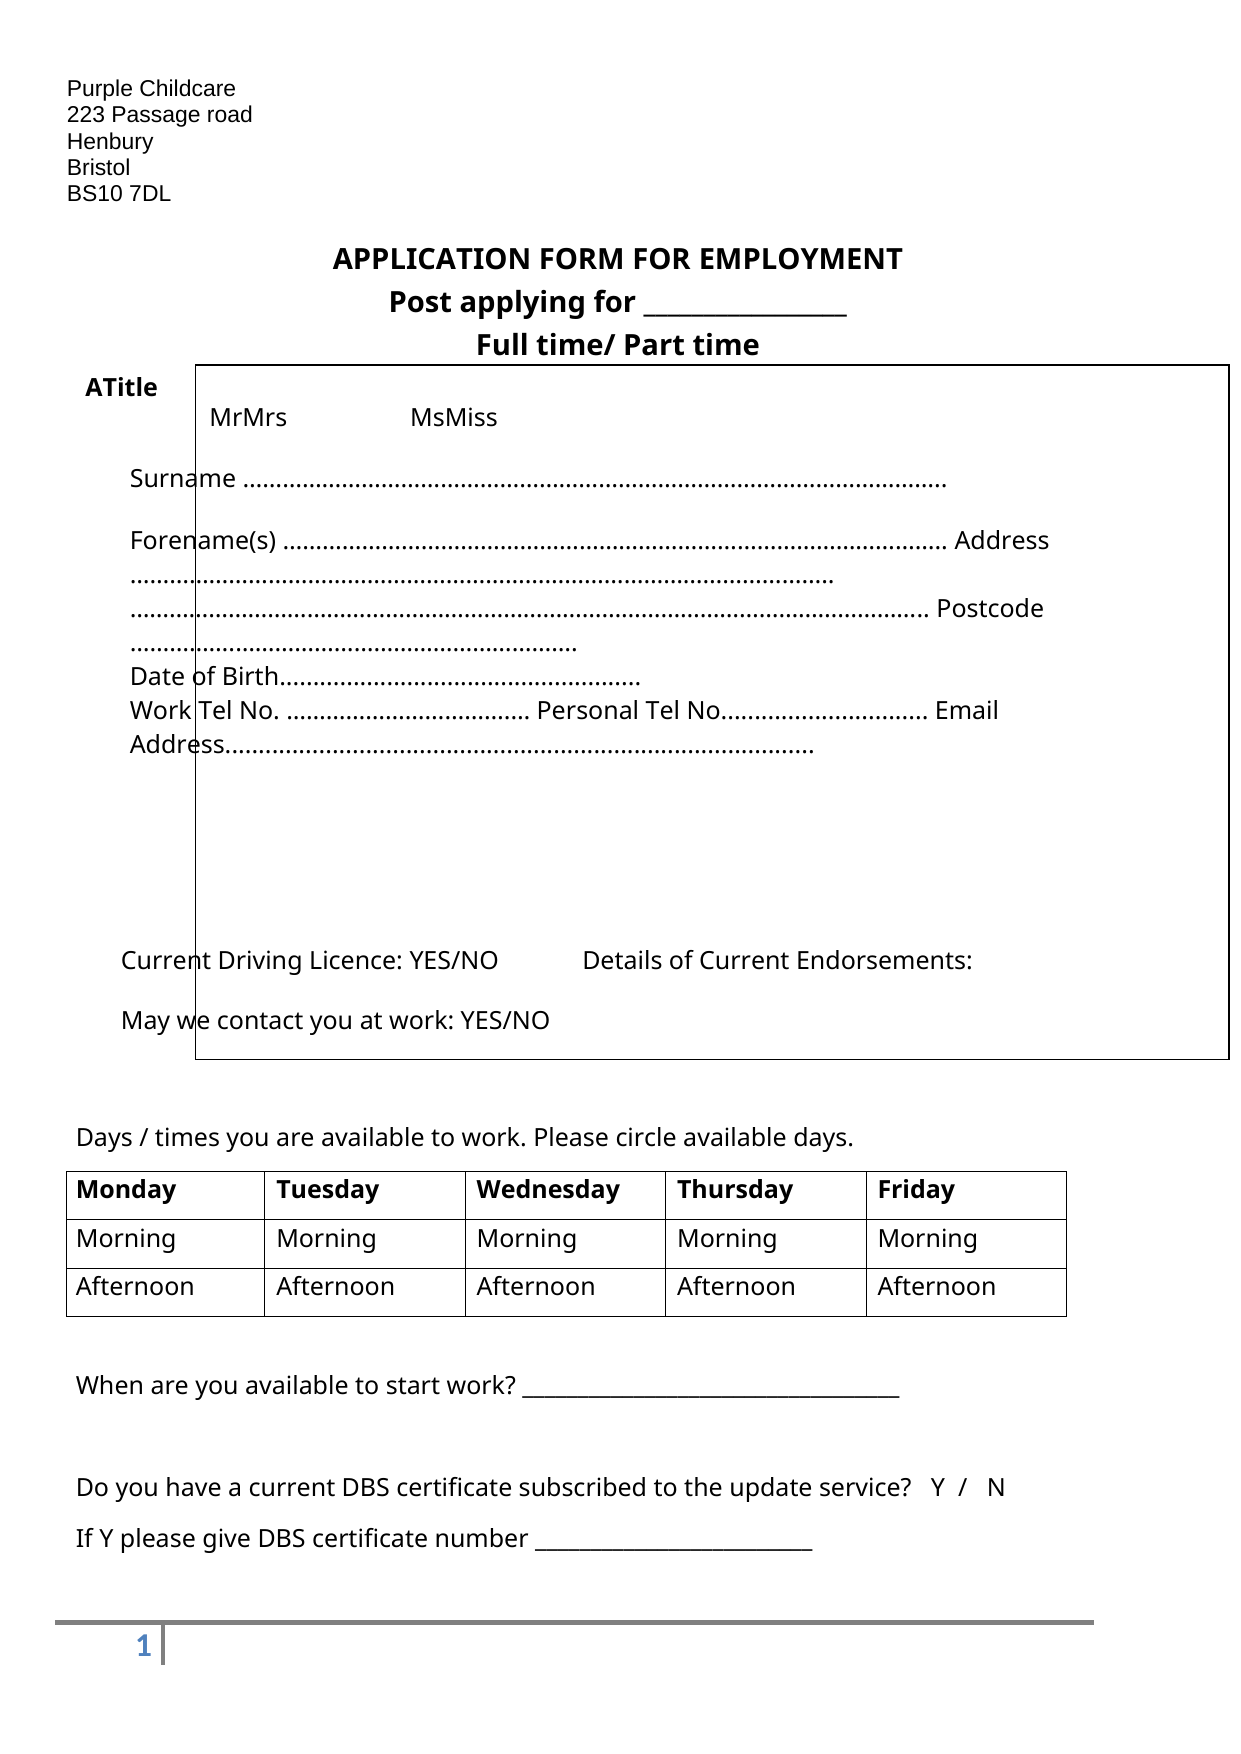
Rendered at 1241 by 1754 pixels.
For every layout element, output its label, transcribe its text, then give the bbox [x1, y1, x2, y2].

subtitle Full time/ Part time [324, 324, 912, 363]
subtitle APPLICATION FORM FOR EMPLOYMENT [324, 238, 912, 278]
subtitle Post applying for _________________ [324, 281, 912, 321]
